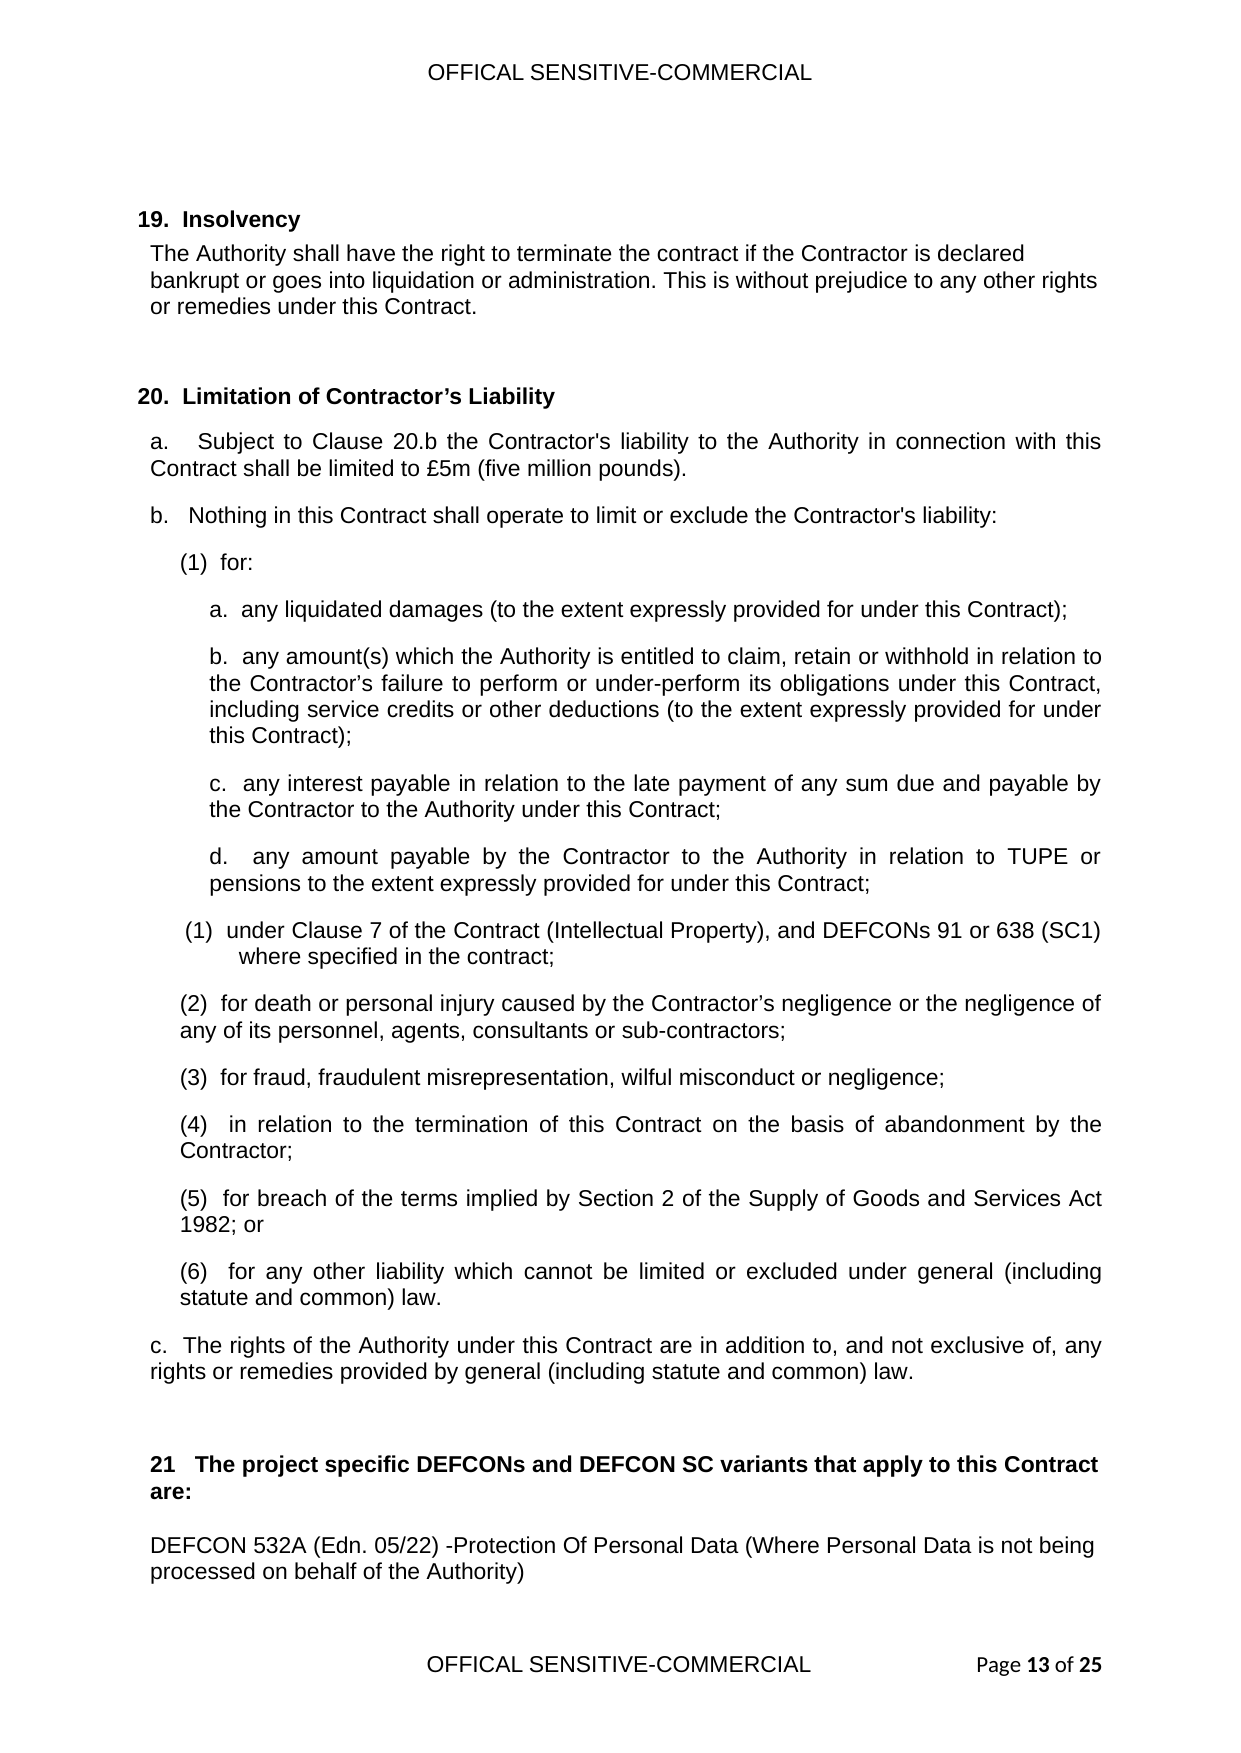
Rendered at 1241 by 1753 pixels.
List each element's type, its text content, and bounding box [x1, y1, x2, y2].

text d. any amount payable by the Contractor to the Authority in relation to TUPE or pensions to the extent expressly provided for under this Contract; [209, 843, 1103, 896]
text (1) under Clause 7 of the Contract (Intellectual Property), and DEFCONs 91 or 638 (SC1) where specified in the contract; [165, 917, 1103, 969]
text (4) in relation to the termination of this Contract on the basis of abandonment by the Contractor; [179, 1111, 1103, 1164]
text (1) for: [179, 549, 1103, 575]
text c. The rights of the Authority under this Contract are in addition to, and not exclusive of, any rights or remedies provided by general (including statute and common) law. [150, 1332, 1103, 1384]
text (6) for any other liability which cannot be limited or excluded under general (including statute and common) law. [179, 1258, 1103, 1311]
subtitle 19. Insolvency [137, 206, 1103, 232]
text The Authority shall have the right to terminate the contract if the Contractor is declared bankrupt or goes into liquidation or administration. This is without prejudice to any other rights or remedies under this Contract. [150, 240, 1103, 319]
text (3) for fraud, fraudulent misrepresentation, wilful misconduct or negligence; [179, 1064, 1103, 1090]
text c. any interest payable in relation to the late payment of any sum due and payable by the Contractor to the Authority under this Contract; [209, 769, 1103, 822]
text a. Subject to Clause 20.b the Contractor's liability to the Authority in connection with this Contract shall be limited to £5m (five million pounds). [150, 428, 1103, 481]
text (2) for death or personal injury caused by the Contractor’s negligence or the negligence of any of its personnel, agents, consultants or sub-contractors; [179, 990, 1103, 1043]
text 21 The project specific DEFCONs and DEFCON SC variants that apply to this Contract are: [150, 1451, 1103, 1505]
text a. any liquidated damages (to the extent expressly provided for under this Contract); [209, 596, 1103, 622]
text (5) for breach of the terms implied by Section 2 of the Supply of Goods and Services Act 1982; or [179, 1184, 1103, 1237]
subtitle 20. Limitation of Contractor’s Liability [137, 383, 1103, 409]
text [150, 1532, 1103, 1585]
text b. Nothing in this Contract shall operate to limit or exclude the Contractor's liability: [150, 502, 1103, 528]
text b. any amount(s) which the Authority is entitled to claim, retain or withhold in relation to the Contractor’s failure to perform or under-perform its obligations under this Contract, including service credits or other deductions (to the extent expressly provided for under this Contract); [209, 643, 1103, 749]
